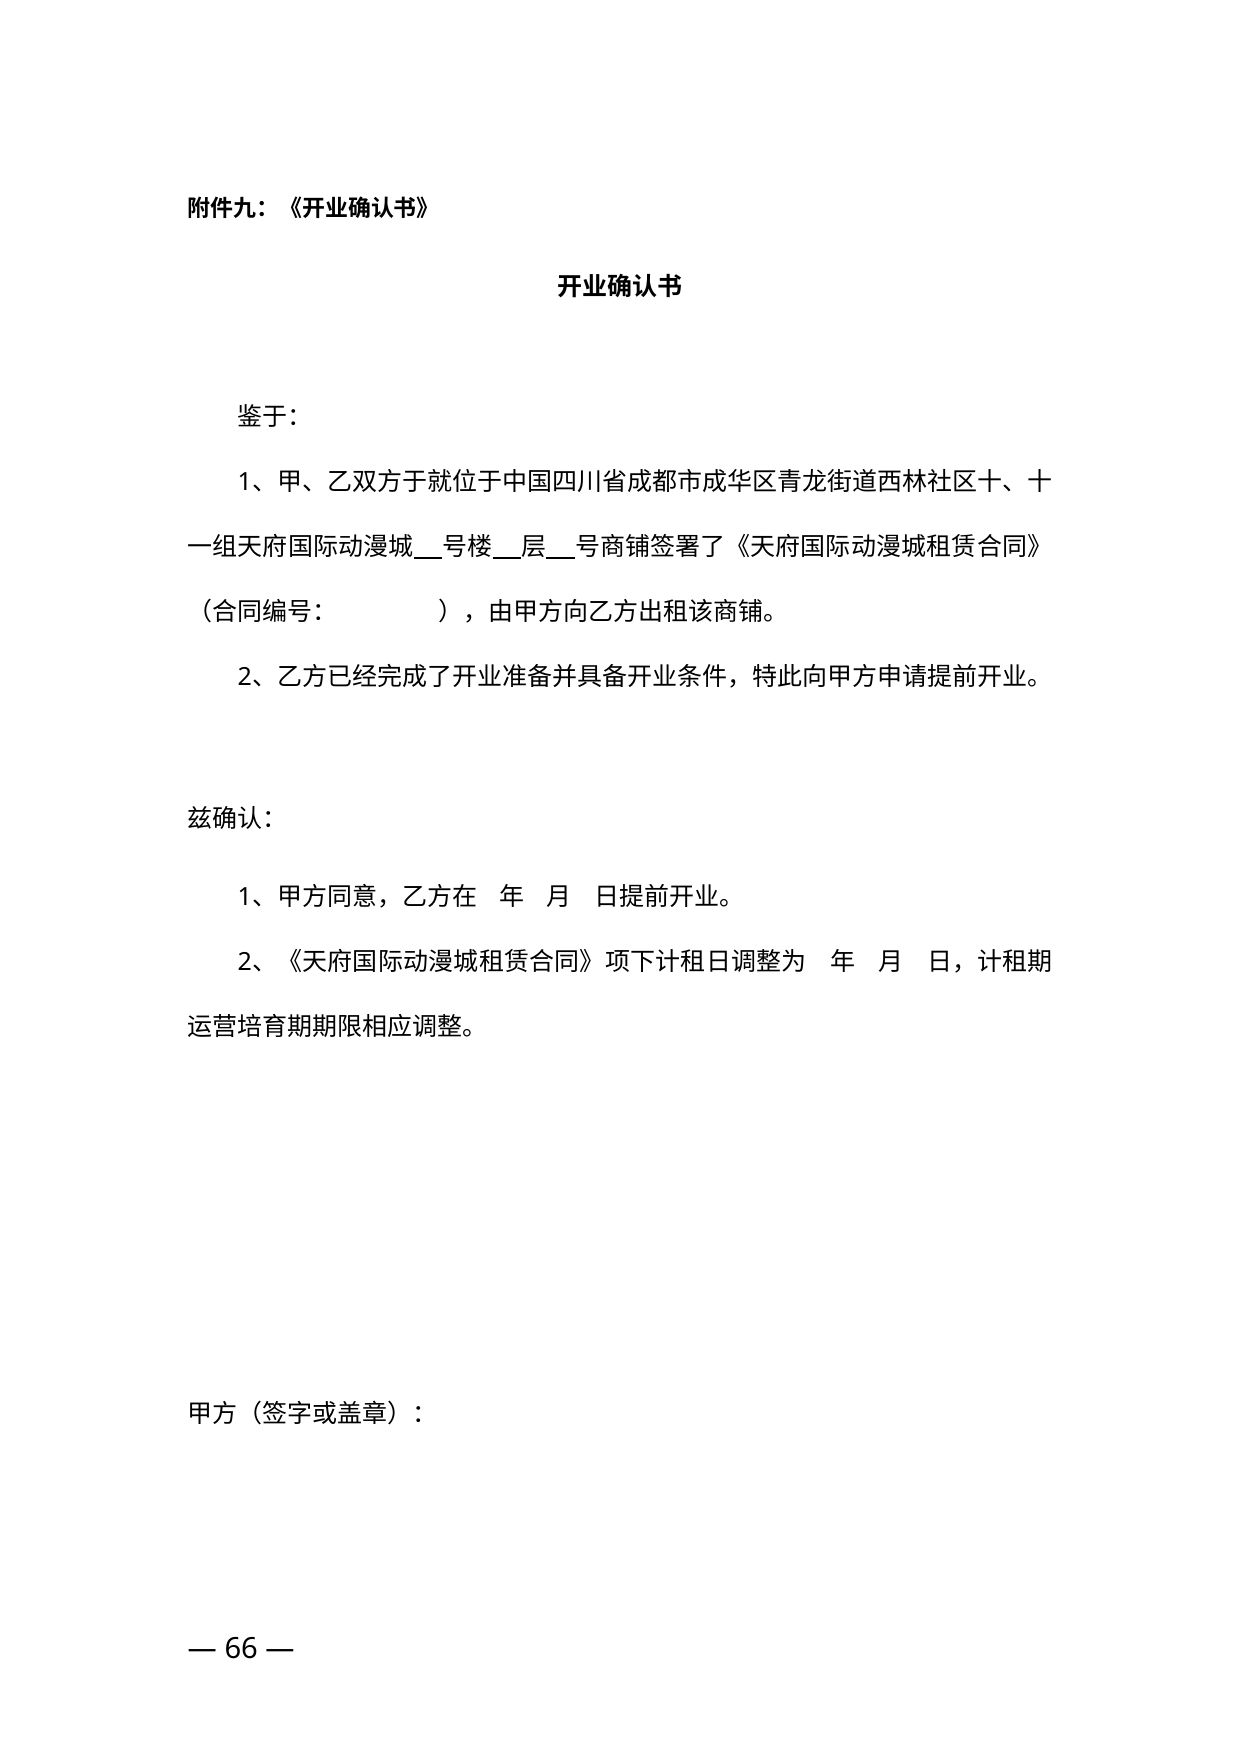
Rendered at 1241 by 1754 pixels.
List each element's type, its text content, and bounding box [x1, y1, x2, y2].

text 2、乙方已经完成了开业准备并具备开业条件，特此向甲方申请提前开业。 [187, 642, 1053, 707]
text 兹确认： [187, 784, 1053, 849]
text 开业确认书 [187, 252, 1053, 317]
text 鉴于： [187, 382, 1053, 447]
text 2、《天府国际动漫城租赁合同》项下计租日调整为 年 月 日，计租期、运营培育期期限相应调整。 [187, 927, 1053, 1057]
text 1、甲、乙双方于就位于中国四川省成都市成华区青龙街道西林社区十、十一组天府国际动漫城 号楼 层 号商铺签署了《天府国际动漫城租赁合同》（合同编号： ），由甲方向乙方出租该商铺。 [187, 447, 1053, 642]
text 1、甲方同意，乙方在 年 月 日提前开业。 [187, 862, 1053, 927]
text 甲方（签字或盖章）： [187, 1379, 1053, 1444]
text 附件九：《开业确认书》 [187, 174, 1053, 239]
